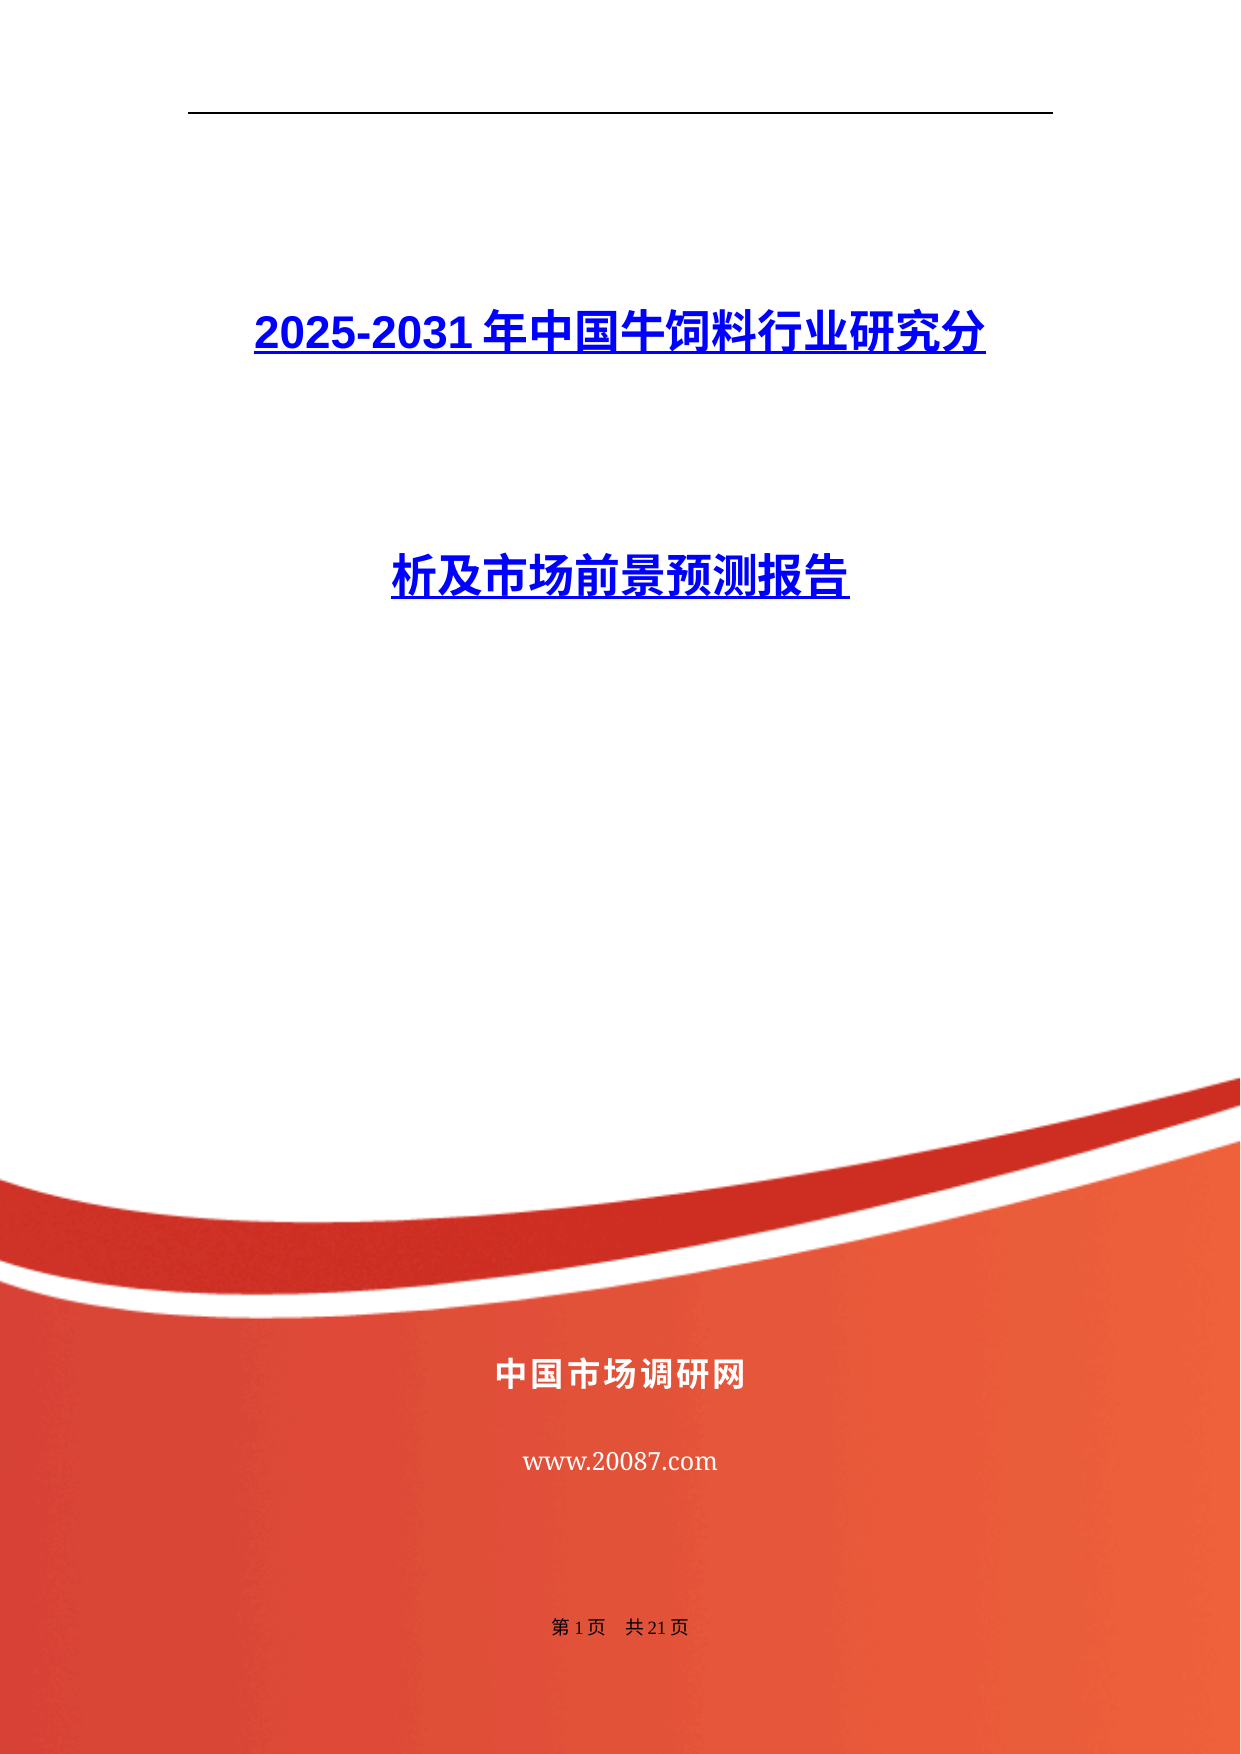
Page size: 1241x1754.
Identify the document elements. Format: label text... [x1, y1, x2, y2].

table_header 2025-2031年中国牛饲料行业研究分析及市场前景预测报告 [188, 207, 1053, 773]
text www.20087.com [187, 1428, 1053, 1493]
subtitle 中国市场调研网 [187, 1339, 1053, 1404]
picture [0, 1006, 1241, 1754]
